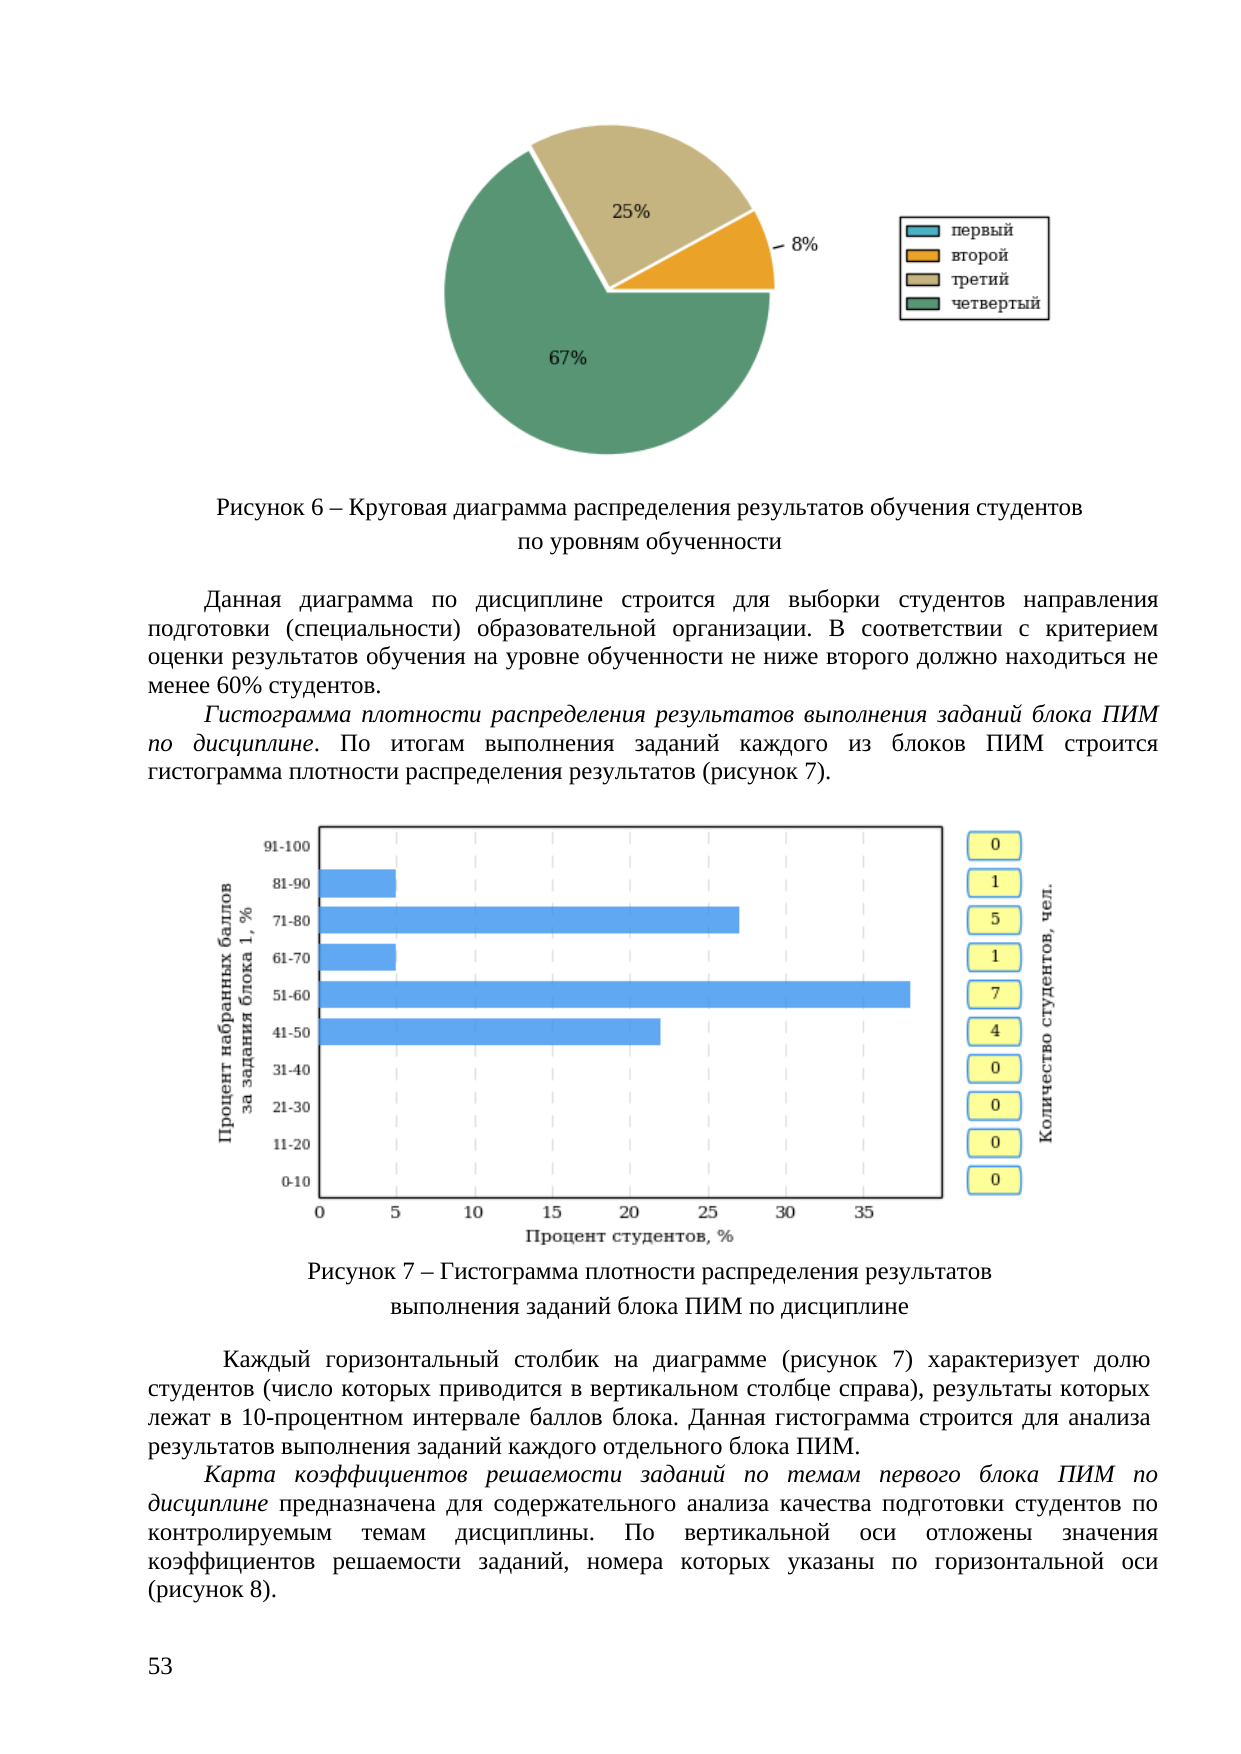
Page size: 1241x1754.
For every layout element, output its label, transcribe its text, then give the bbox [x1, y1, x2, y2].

text Рисунок 6 – Круговая диаграмма распределения результатов обучения студентов по уровням обученности [148, 492, 1152, 555]
text Гистограмма плотности распределения результатов выполнения заданий блока ПИМ по дисциплине. По итогам выполнения заданий каждого из блоков ПИМ строится гистограмма плотности распределения результатов (рисунок 7). [148, 699, 1159, 785]
text Рисунок 7 – Гистограмма плотности распределения результатов выполнения заданий блока ПИМ по дисциплине [148, 1256, 1152, 1319]
text Каждый горизонтальный столбик на диаграмме (рисунок 7) характеризует долю студентов (число которых приводится в вертикальном столбце справа), результаты которых лежат в 10-процентном интервале баллов блока. Данная гистограмма строится для анализа результатов выполнения заданий каждого отдельного блока ПИМ. [148, 1344, 1152, 1459]
text Данная диаграмма по дисциплине строится для выборки студентов направления подготовки (специальности) образовательной организации. В соответствии с критерием оценки результатов обучения на уровне обученности не ниже второго должно находиться не менее 60% студентов. [148, 584, 1159, 699]
text Карта коэффициентов решаемости заданий по темам первого блока ПИМ по дисциплине предназначена для содержательного анализа качества подготовки студентов по контролируемым темам дисциплины. По вертикальной оси отложены значения коэффициентов решаемости заданий, номера которых указаны по горизонтальной оси (рисунок 8). [148, 1459, 1159, 1603]
picture [185, 804, 1074, 1257]
picture [243, 88, 1056, 492]
